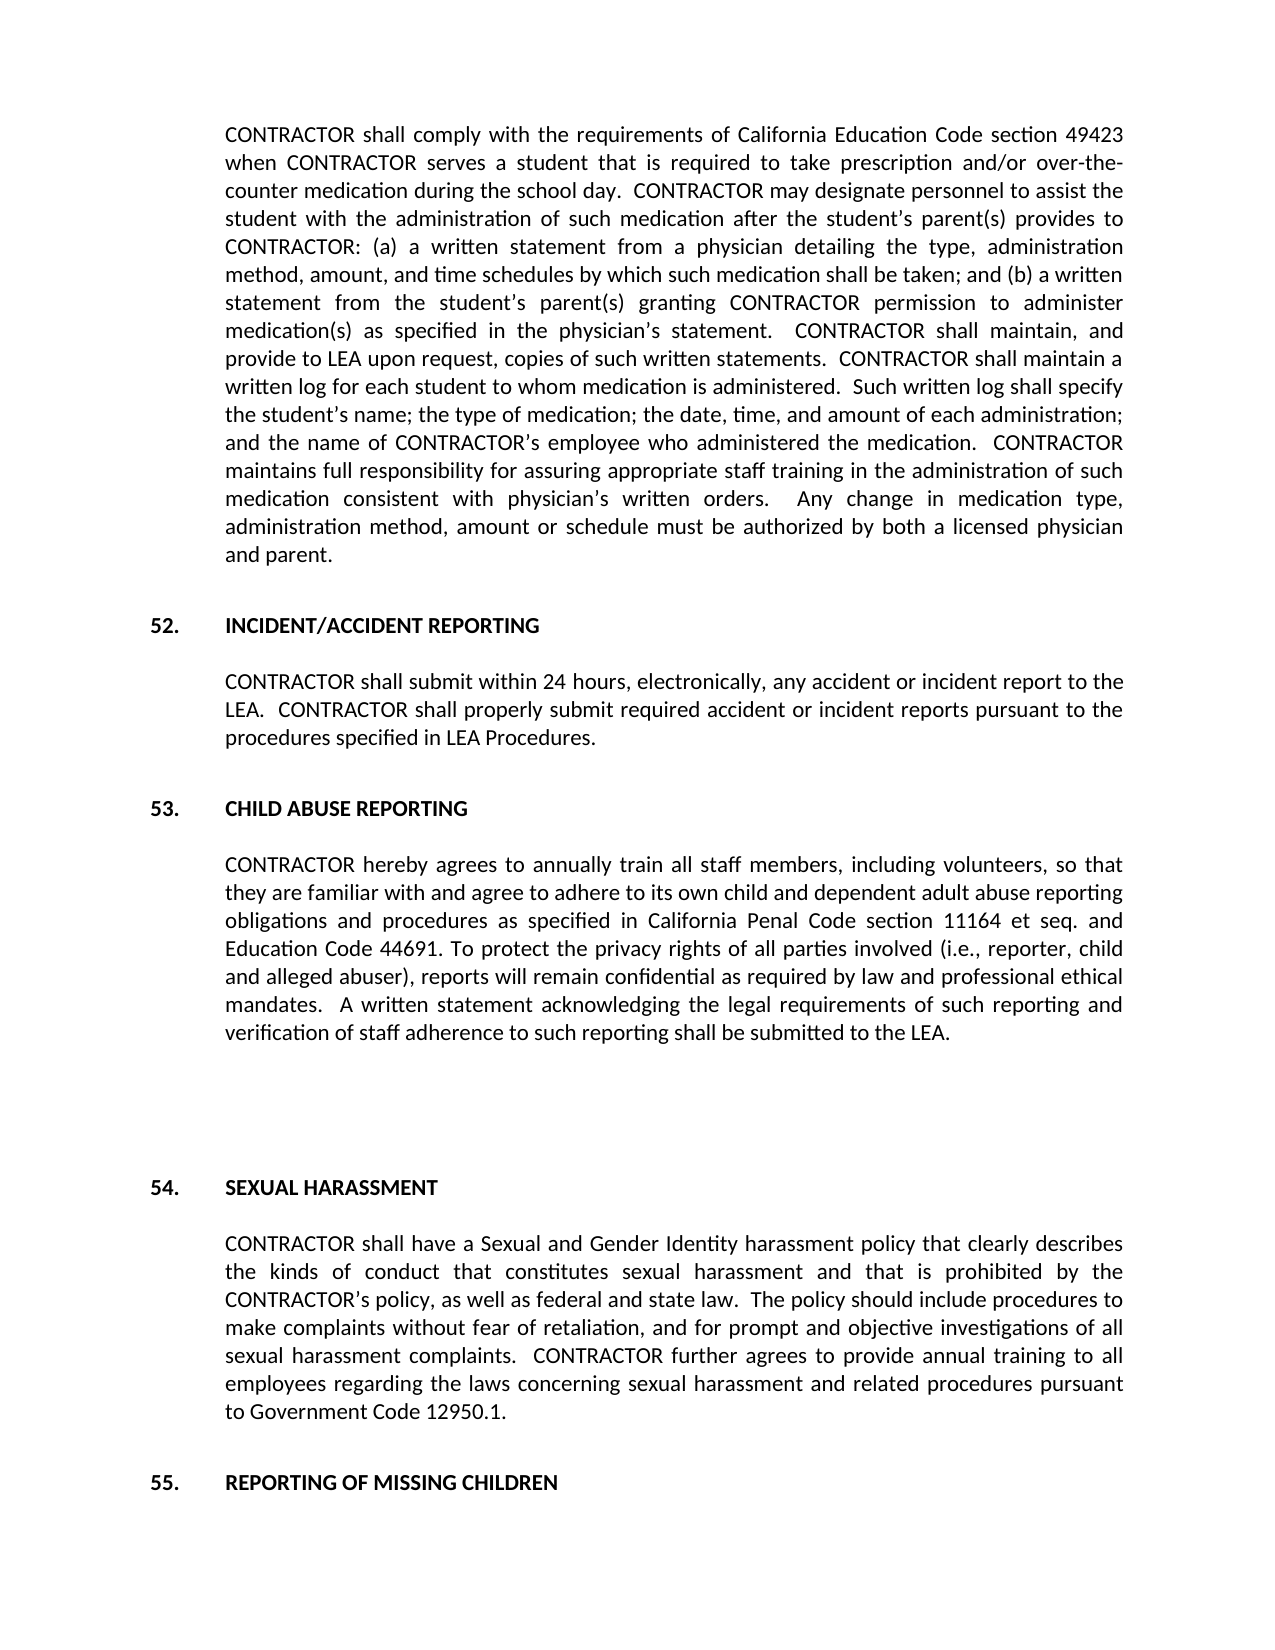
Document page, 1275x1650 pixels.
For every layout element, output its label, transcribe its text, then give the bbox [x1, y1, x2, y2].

text CONTRACTOR shall comply with the requirements of California Education Code section 49423 when CONTRACTOR serves a student that is required to take prescription and/or over-the-counter medication during the school day. CONTRACTOR may designate personnel to assist the student with the administration of such medication after the student’s parent(s) provides to CONTRACTOR: (a) a written statement from a physician detailing the type, administration method, amount, and time schedules by which such medication shall be taken; and (b) a written statement from the student’s parent(s) granting CONTRACTOR permission to administer medication(s) as specified in the physician’s statement. CONTRACTOR shall maintain, and provide to LEA upon request, copies of such written statements. CONTRACTOR shall maintain a written log for each student to whom medication is administered. Such written log shall specify the student’s name; the type of medication; the date, time, and amount of each administration; and the name of CONTRACTOR’s employee who administered the medication. CONTRACTOR maintains full responsibility for assuring appropriate staff training in the administration of such medication consistent with physician’s written orders. Any change in medication type, administration method, amount or schedule must be authorized by both a licensed physician and parent. [225, 120, 1125, 568]
subtitle 55. REPORTING OF MISSING CHILDREN [150, 1468, 558, 1496]
subtitle 54. SEXUAL HARASSMENT [150, 1173, 438, 1201]
text CONTRACTOR shall have a Sexual and Gender Identity harassment policy that clearly describes the kinds of conduct that constitutes sexual harassment and that is prohibited by the CONTRACTOR’s policy, as well as federal and state law. The policy should include procedures to make complaints without fear of retaliation, and for prompt and objective investigations of all sexual harassment complaints. CONTRACTOR further agrees to provide annual training to all employees regarding the laws concerning sexual harassment and related procedures pursuant to Government Code 12950.1. [225, 1229, 1125, 1425]
subtitle 52. INCIDENT/ACCIDENT REPORTING [150, 611, 540, 639]
text CONTRACTOR hereby agrees to annually train all staff members, including volunteers, so that they are familiar with and agree to adhere to its own child and dependent adult abuse reporting obligations and procedures as specified in California Penal Code section 11164 et seq. and Education Code 44691. To protect the privacy rights of all parties involved (i.e., reporter, child and alleged abuser), reports will remain confidential as required by law and professional ethical mandates. A written statement acknowledging the legal requirements of such reporting and verification of staff adherence to such reporting shall be submitted to the LEA. [225, 850, 1125, 1046]
text CONTRACTOR shall submit within 24 hours, electronically, any accident or incident report to the LEA. CONTRACTOR shall properly submit required accident or incident reports pursuant to the procedures specified in LEA Procedures. [150, 667, 1125, 751]
subtitle 53. CHILD ABUSE REPORTING [150, 794, 468, 822]
